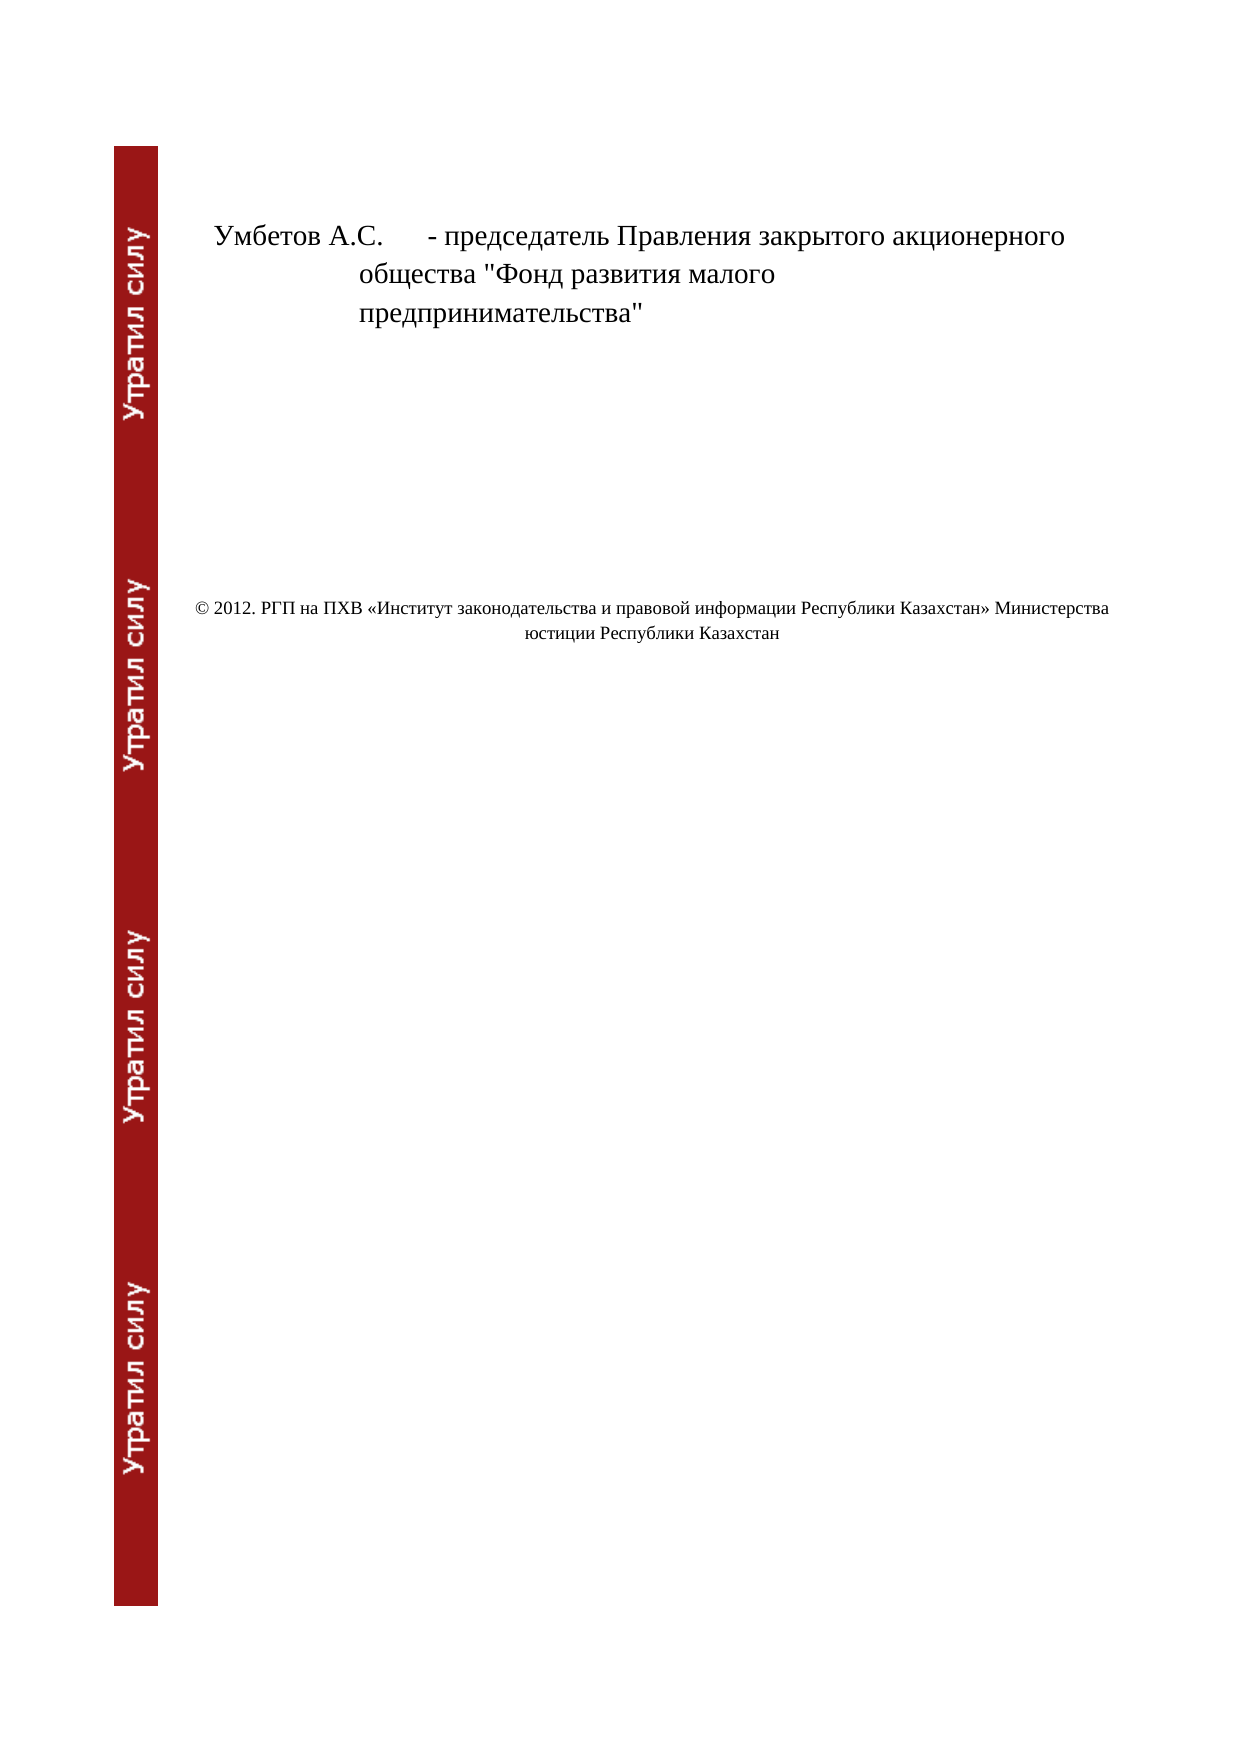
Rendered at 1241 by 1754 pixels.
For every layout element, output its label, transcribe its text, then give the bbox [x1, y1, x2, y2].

picture [114, 643, 158, 1606]
text © 2012. РГП на ПХВ «Институт законодательства и правовой информации Республики Казахстан» Министерства юстиции Республики Казахстан [112, 597, 1128, 643]
picture [114, 328, 158, 597]
text предпринимательства" [112, 295, 1128, 328]
picture [114, 251, 158, 256]
picture [114, 290, 158, 295]
text общества "Фонд развития малого [112, 256, 1128, 290]
picture [114, 146, 158, 218]
text Умбетов А.С. - председатель Правления закрытого акционерного [112, 218, 1128, 251]
